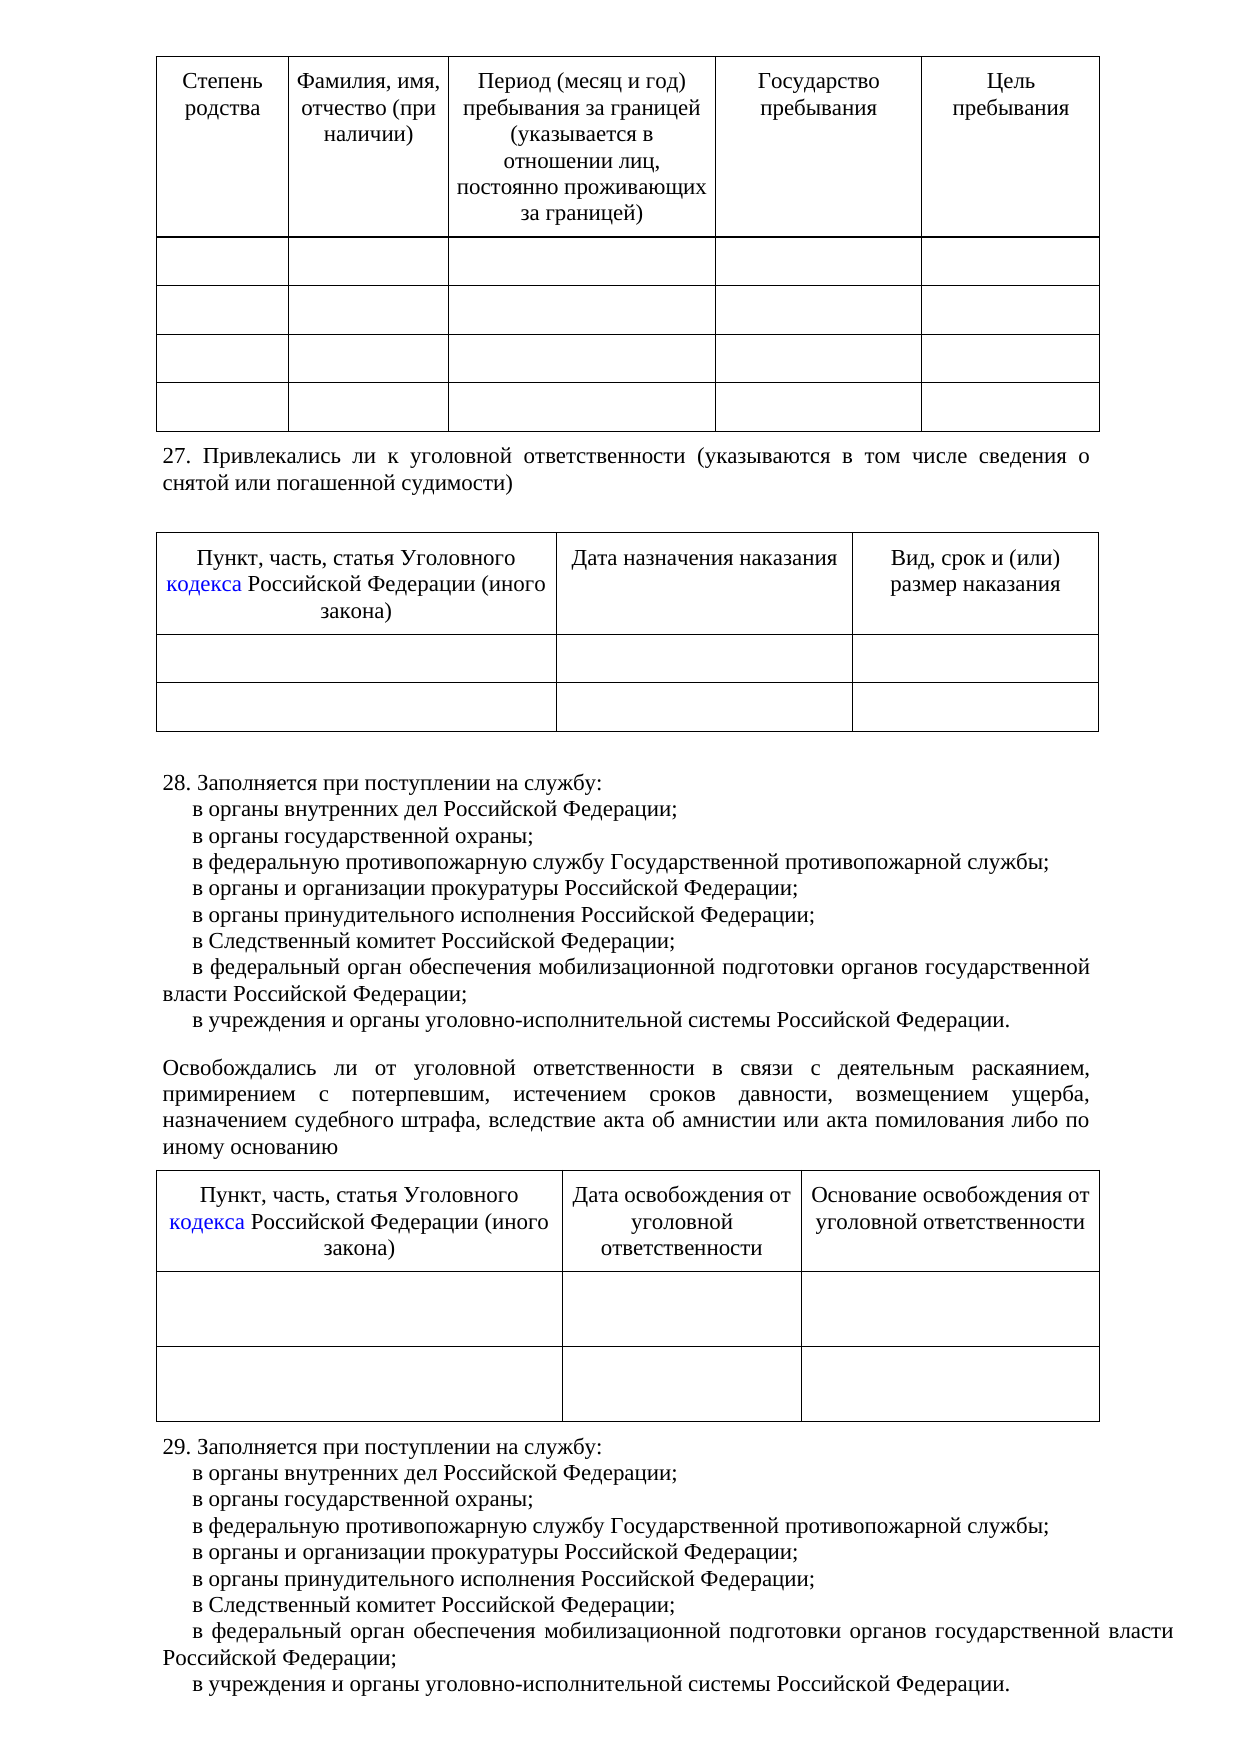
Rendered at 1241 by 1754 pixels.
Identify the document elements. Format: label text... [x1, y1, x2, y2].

table_cell Дата освобождения от уголовной ответственности [563, 1171, 801, 1271]
table_cell [563, 1272, 801, 1346]
table_cell [716, 238, 921, 285]
table_cell [157, 683, 556, 731]
table_cell Основание освобождения от уголовной ответственности [802, 1171, 1099, 1271]
table_cell [157, 1347, 562, 1421]
table_cell [157, 1272, 562, 1346]
table_cell [716, 383, 921, 431]
table_header Фамилия, имя, отчество (при наличии) [289, 57, 448, 236]
table_cell 27. Привлекались ли к уголовной ответственности (указываются в том числе сведения о снятой или погашенной судимости) [156, 432, 1098, 506]
table_cell [289, 335, 448, 382]
table_cell [289, 383, 448, 431]
table_cell [563, 1347, 801, 1421]
table_header Государство пребывания [716, 57, 921, 236]
table_cell [289, 238, 448, 285]
table_header Пункт, часть, статья Уголовного кодекса Российской Федерации (иного закона) [157, 533, 556, 634]
table_cell [449, 335, 715, 382]
table_header Период (месяц и год) пребывания за границей (указывается в отношении лиц, постоянно проживающих за границей) [449, 57, 715, 236]
table_cell [157, 383, 288, 431]
table_cell [716, 286, 921, 334]
table_header 28. Заполняется при поступлении на службу: в органы внутренних дел Российской Федерации; в органы государственной охраны; в федеральную противопожарную службу Государственной противопожарной службы; в органы и организации прокуратуры Российской Федерации; в органы принудительного исполнения Российской Федерации; в Следственный комитет Российской Федерации; в федеральный орган обеспечения мобилизационной подготовки органов государственной власти Российской Федерации; в учреждения и органы уголовно-исполнительной системы Российской Федерации. [156, 758, 1098, 1043]
table_cell [922, 383, 1099, 431]
table_cell [157, 635, 556, 682]
table_cell [922, 286, 1099, 334]
table_cell [853, 635, 1098, 682]
table_cell [922, 335, 1099, 382]
table_cell [449, 286, 715, 334]
table_cell [853, 683, 1098, 731]
table_header Вид, срок и (или) размер наказания [853, 533, 1098, 634]
table_cell [289, 286, 448, 334]
table_cell Освобождались ли от уголовной ответственности в связи с деятельным раскаянием, примирением с потерпевшим, истечением сроков давности, возмещением ущерба, назначением судебного штрафа, вследствие акта об амнистии или акта помилования либо по иному основанию [156, 1043, 1098, 1170]
table_cell [802, 1272, 1099, 1346]
table_cell [157, 286, 288, 334]
table_cell [157, 335, 288, 382]
table_cell Пункт, часть, статья Уголовного кодекса Российской Федерации (иного закона) [157, 1171, 562, 1271]
table_cell [922, 238, 1099, 285]
table_cell [157, 238, 288, 285]
table_header Степень родства [157, 57, 288, 236]
table_cell [802, 1347, 1099, 1421]
table_cell [449, 238, 715, 285]
table_cell [557, 635, 852, 682]
table_cell [716, 335, 921, 382]
table_cell 29. Заполняется при поступлении на службу: в органы внутренних дел Российской Федерации; в органы государственной охраны; в федеральную противопожарную службу Государственной противопожарной службы; в органы и организации прокуратуры Российской Федерации; в органы принудительного исполнения Российской Федерации; в Следственный комитет Российской Федерации; в федеральный орган обеспечения мобилизационной подготовки органов государственной власти Российской Федерации; в учреждения и органы уголовно-исполнительной системы Российской Федерации. [156, 1421, 1181, 1707]
table_header Дата назначения наказания [557, 533, 852, 634]
table_cell [449, 383, 715, 431]
table_header Цель пребывания [922, 57, 1099, 236]
table_cell [557, 683, 852, 731]
